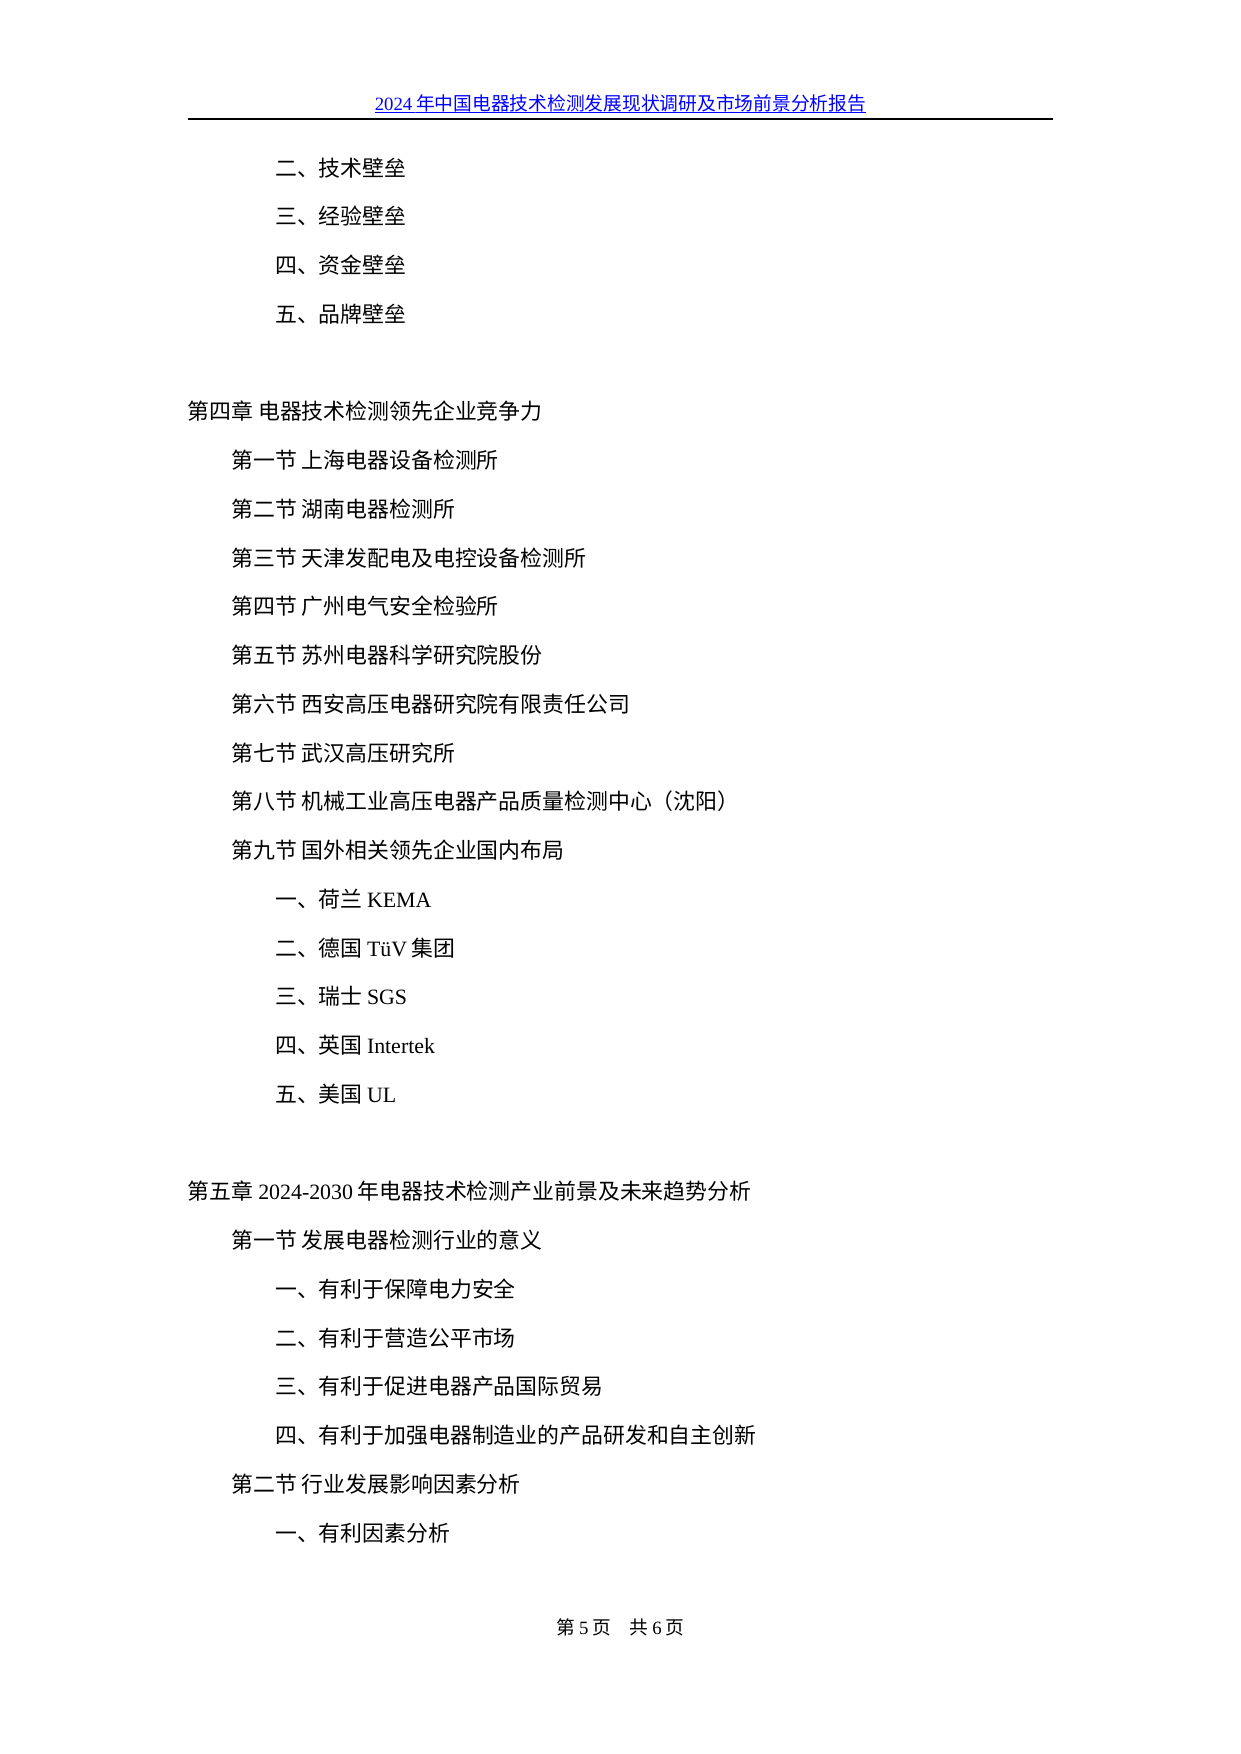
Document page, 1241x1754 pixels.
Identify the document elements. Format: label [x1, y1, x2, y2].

text [187, 150, 1053, 1548]
